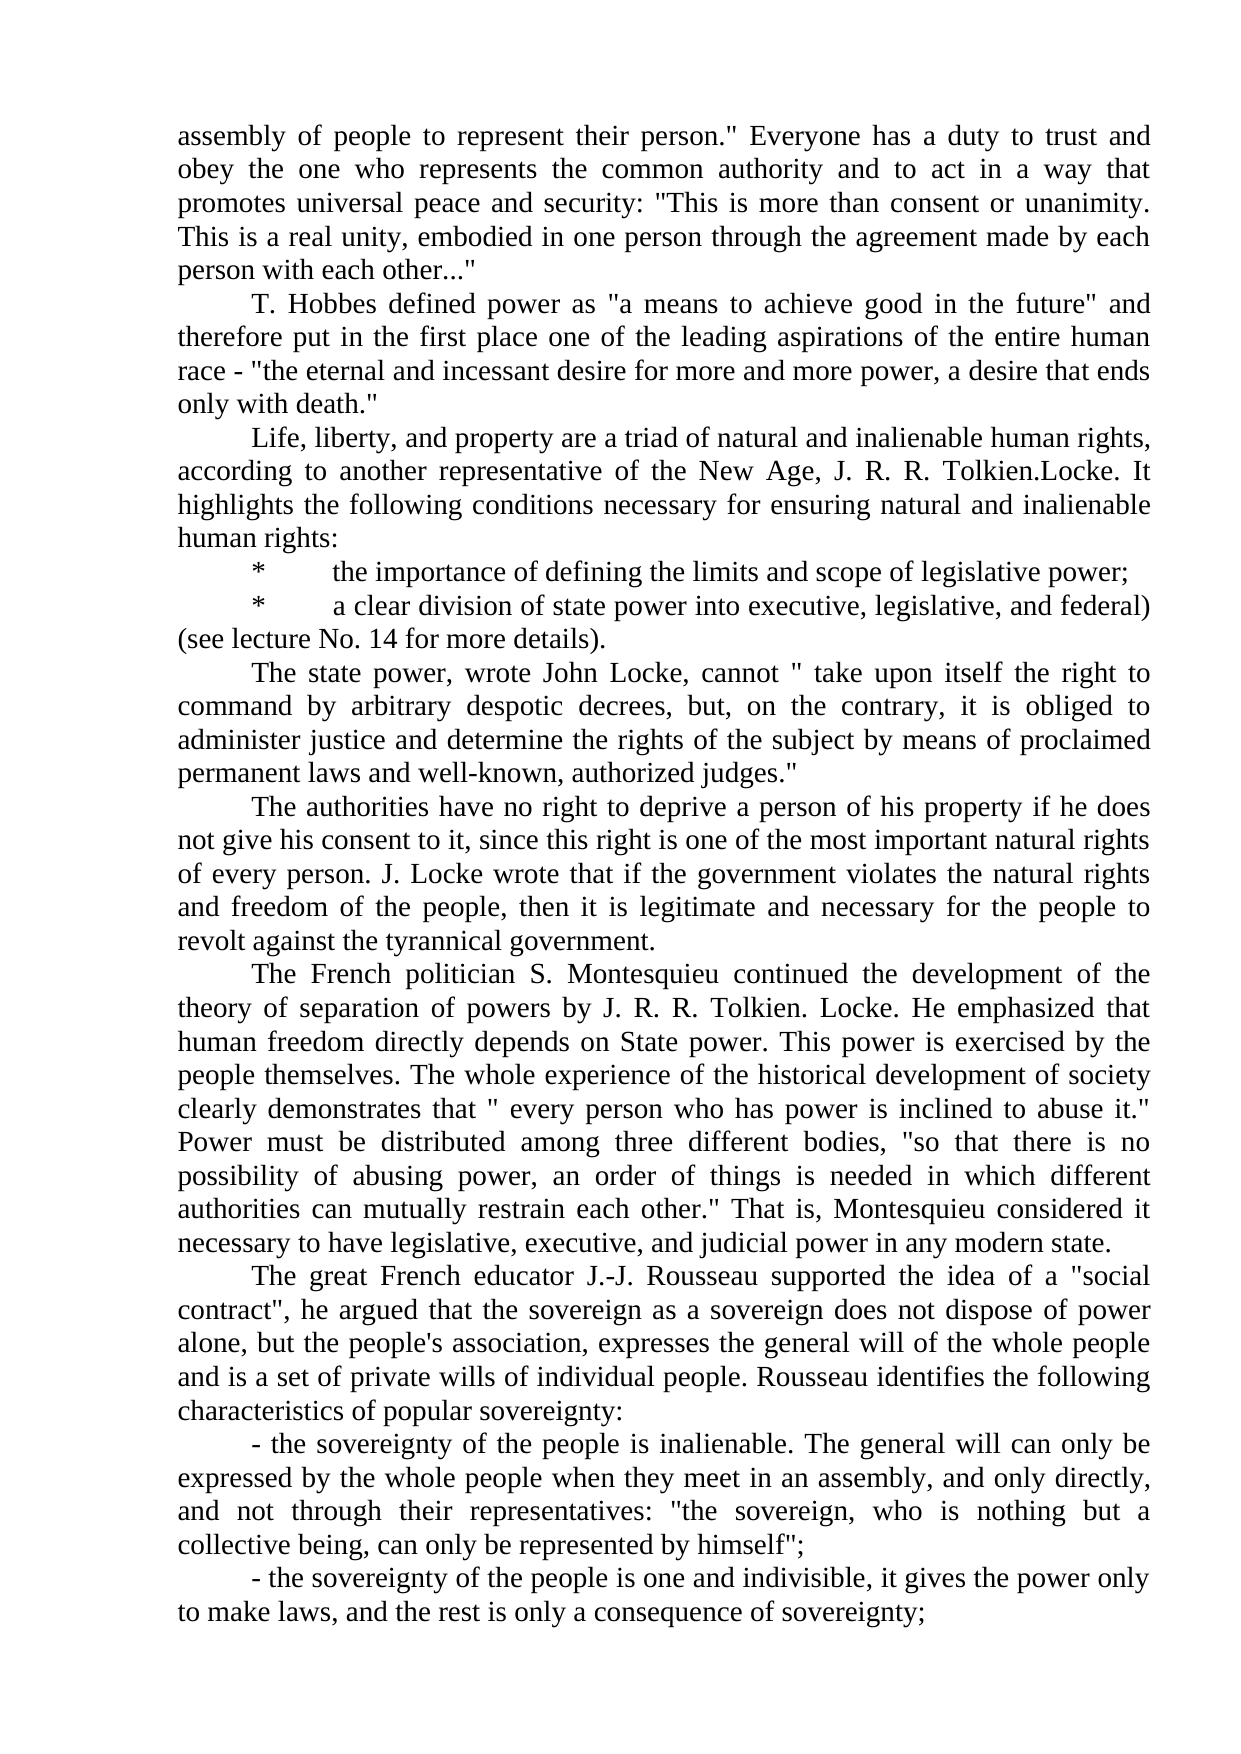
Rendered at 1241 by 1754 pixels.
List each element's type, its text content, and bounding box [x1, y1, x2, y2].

text - the sovereignty of the people is one and indivisible, it gives the power only to make laws, and the rest is only a consequence of sovereignty; [177, 1560, 1152, 1627]
text * a clear division of state power into executive, legislative, and federal) (see lecture No. 14 for more details). [177, 588, 1152, 655]
text * the importance of defining the limits and scope of legislative power; [177, 554, 1152, 588]
text The great French educator J.-J. Rousseau supported the idea of a "social contract", he argued that the sovereign as a sovereign does not dispose of power alone, but the people's association, expresses the general will of the whole people and is a set of private wills of individual people. Rousseau identifies the following characteristics of popular sovereignty: [177, 1258, 1152, 1426]
text T. Hobbes defined power as "a means to achieve good in the future" and therefore put in the first place one of the leading aspirations of the entire human race - "the eternal and incessant desire for more and more power, a desire that ends only with death." [177, 286, 1152, 420]
text The authorities have no right to deprive a person of his property if he does not give his consent to it, since this right is one of the most important natural rights of every person. J. Locke wrote that if the government violates the natural rights and freedom of the people, then it is legitimate and necessary for the people to revolt against the tyrannical government. [177, 789, 1152, 957]
text The French politician S. Montesquieu continued the development of the theory of separation of powers by J. R. R. Tolkien. Locke. He emphasized that human freedom directly depends on State power. This power is exercised by the people themselves. The whole experience of the historical development of society clearly demonstrates that " every person who has power is inclined to abuse it." Power must be distributed among three different bodies, "so that there is no possibility of abusing power, an order of things is needed in which different authorities can mutually restrain each other." That is, Montesquieu considered it necessary to have legislative, executive, and judicial power in any modern state. [177, 957, 1152, 1258]
text The state power, wrote John Locke, cannot " take upon itself the right to command by arbitrary despotic decrees, but, on the contrary, it is obliged to administer justice and determine the rights of the subject by means of proclaimed permanent laws and well-known, authorized judges." [177, 655, 1152, 789]
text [177, 118, 1152, 286]
text - the sovereignty of the people is inalienable. The general will can only be expressed by the whole people when they meet in an assembly, and only directly, and not through their representatives: "the sovereign, who is nothing but a collective being, can only be represented by himself"; [177, 1426, 1152, 1560]
text Life, liberty, and property are a triad of natural and inalienable human rights, according to another representative of the New Age, J. R. R. Tolkien.Locke. It highlights the following conditions necessary for ensuring natural and inalienable human rights: [177, 420, 1152, 554]
